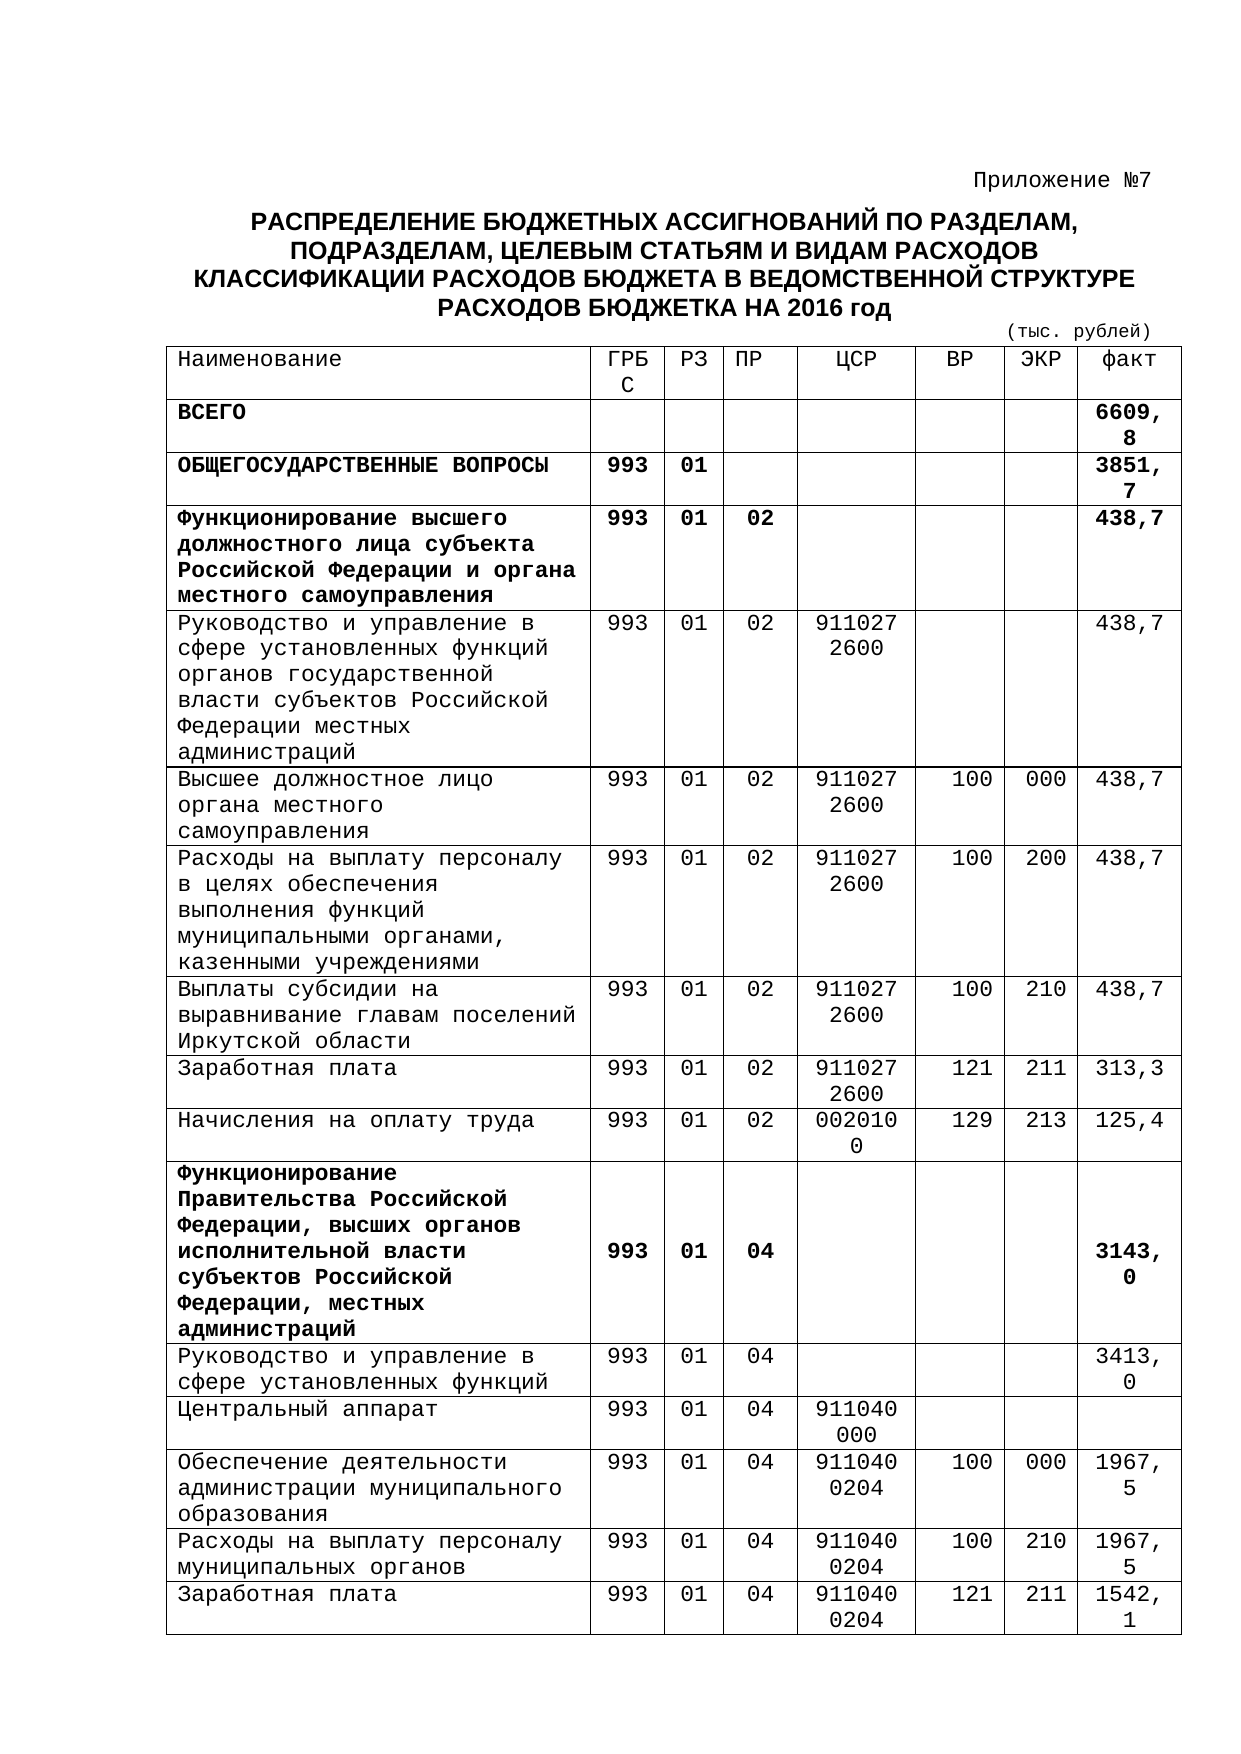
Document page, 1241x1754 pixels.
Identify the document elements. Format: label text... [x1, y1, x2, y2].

table_cell 6609,8 [1078, 400, 1181, 452]
table_cell Обеспечение деятельности администрации муниципального образования [167, 1450, 590, 1528]
table_cell 993 [591, 846, 664, 976]
table_cell 9110272600 [798, 977, 915, 1055]
table_cell 121 [916, 1582, 1004, 1634]
table_cell 01 [665, 846, 723, 976]
table_cell ВСЕГО [167, 400, 590, 452]
table_cell 993 [591, 1109, 664, 1161]
table_cell Функционирование Правительства Российской Федерации, высших органов исполнительной власти субъектов Российской Федерации, местных администраций [167, 1162, 590, 1343]
table_cell 04 [724, 1162, 797, 1343]
table_cell 211 [1005, 1582, 1077, 1634]
table_cell [724, 400, 797, 452]
table_cell 01 [665, 1109, 723, 1161]
table_cell 1542,1 [1078, 1582, 1181, 1634]
table_cell 02 [724, 768, 797, 845]
text РАСПРЕДЕЛЕНИЕ БЮДЖЕТНЫХ АССИГНОВАНИЙ ПО РАЗДЕЛАМ, ПОДРАЗДЕЛАМ, ЦЕЛЕВЫМ СТАТЬЯМ И ВИДАМ РАСХОДОВ КЛАССИФИКАЦИИ РАСХОДОВ БЮДЖЕТА В ВЕДОМСТВЕННОЙ СТРУКТУРЕ РАСХОДОВ БЮДЖЕТКА НА 2016 год [177, 207, 1152, 322]
table_cell [798, 453, 915, 505]
table_cell 04 [724, 1344, 797, 1396]
table_cell 02 [724, 1109, 797, 1161]
table_cell 100 [916, 768, 1004, 845]
table_cell 9110272600 [798, 1056, 915, 1108]
table_cell 100 [916, 1450, 1004, 1528]
table_cell Центральный аппарат [167, 1397, 590, 1449]
table_cell 1967,5 [1078, 1529, 1181, 1581]
table_cell Расходы на выплату персоналу муниципальных органов [167, 1529, 590, 1581]
table_header РЗ [665, 347, 723, 399]
table_cell 100 [916, 1529, 1004, 1581]
table_cell 313,3 [1078, 1056, 1181, 1108]
table_cell [1005, 400, 1077, 452]
table_cell 125,4 [1078, 1109, 1181, 1161]
table_cell 993 [591, 1344, 664, 1396]
table_cell 01 [665, 611, 723, 766]
table_cell 01 [665, 977, 723, 1055]
table_cell 993 [591, 768, 664, 845]
text Приложение №7 [177, 168, 1152, 194]
table_cell [1005, 1344, 1077, 1396]
table_cell Руководство и управление в сфере установленных функций органов государственной власти субъектов Российской Федерации местных администраций [167, 611, 590, 766]
table_cell 9110400204 [798, 1529, 915, 1581]
table_cell 993 [591, 1397, 664, 1449]
table_cell 993 [591, 1582, 664, 1634]
table_cell Заработная плата [167, 1056, 590, 1108]
table_cell [916, 1397, 1004, 1449]
table_cell 01 [665, 1344, 723, 1396]
table_cell 01 [665, 1450, 723, 1528]
table_cell Заработная плата [167, 1582, 590, 1634]
table_cell 129 [916, 1109, 1004, 1161]
table_cell [724, 453, 797, 505]
table_cell 9110400204 [798, 1582, 915, 1634]
table_cell 01 [665, 1529, 723, 1581]
table_cell 01 [665, 1162, 723, 1343]
table_cell 213 [1005, 1109, 1077, 1161]
table_cell 9110272600 [798, 611, 915, 766]
table_cell [916, 453, 1004, 505]
table_cell 121 [916, 1056, 1004, 1108]
table_cell 02 [724, 1056, 797, 1108]
table_header ПР [724, 347, 797, 399]
table_cell [916, 1344, 1004, 1396]
table_cell 02 [724, 611, 797, 766]
table_cell 04 [724, 1450, 797, 1528]
table_cell 02 [724, 977, 797, 1055]
table_cell 9110400204 [798, 1450, 915, 1528]
table_cell 01 [665, 1056, 723, 1108]
table_header ЭКР [1005, 347, 1077, 399]
table_cell [1005, 453, 1077, 505]
table_cell 9110272600 [798, 768, 915, 845]
table_cell Руководство и управление в сфере установленных функций [167, 1344, 590, 1396]
table_cell 993 [591, 1056, 664, 1108]
table_cell [916, 400, 1004, 452]
table_cell Высшее должностное лицо органа местного самоуправления [167, 768, 590, 845]
table_cell 210 [1005, 1529, 1077, 1581]
table_cell 100 [916, 846, 1004, 976]
table_cell 01 [665, 1397, 723, 1449]
table_cell [1005, 1162, 1077, 1343]
table_cell 911040000 [798, 1397, 915, 1449]
table_cell 200 [1005, 846, 1077, 976]
table_header факт [1078, 347, 1181, 399]
table_cell 9110272600 [798, 846, 915, 976]
table_header ВР [916, 347, 1004, 399]
table_cell 438,7 [1078, 846, 1181, 976]
table_cell [665, 400, 723, 452]
table_cell 000 [1005, 1450, 1077, 1528]
table_cell 3851,7 [1078, 453, 1181, 505]
table_cell [798, 506, 915, 610]
table_cell [1078, 1397, 1181, 1449]
table_cell 01 [665, 768, 723, 845]
table_cell Расходы на выплату персоналу в целях обеспечения выполнения функций муниципальными органами, казенными учреждениями [167, 846, 590, 976]
table_cell 3143,0 [1078, 1162, 1181, 1343]
table_cell 01 [665, 1582, 723, 1634]
table_cell [1005, 1397, 1077, 1449]
table_cell 211 [1005, 1056, 1077, 1108]
table_cell [916, 506, 1004, 610]
table_cell 01 [665, 506, 723, 610]
table_cell 993 [591, 1450, 664, 1528]
table_cell 210 [1005, 977, 1077, 1055]
table_cell Начисления на оплату труда [167, 1109, 590, 1161]
table_cell 100 [916, 977, 1004, 1055]
table_cell [1005, 611, 1077, 766]
table_cell [916, 1162, 1004, 1343]
table_cell 02 [724, 506, 797, 610]
table_cell 0020100 [798, 1109, 915, 1161]
table_cell Функционирование высшего должностного лица субъекта Российской Федерации и органа местного самоуправления [167, 506, 590, 610]
table_cell 993 [591, 977, 664, 1055]
table_header ЦСР [798, 347, 915, 399]
table_cell 000 [1005, 768, 1077, 845]
table_cell 438,7 [1078, 977, 1181, 1055]
table_cell 438,7 [1078, 611, 1181, 766]
table_cell 1967,5 [1078, 1450, 1181, 1528]
table_cell 04 [724, 1529, 797, 1581]
table_cell 993 [591, 1162, 664, 1343]
table_cell 993 [591, 1529, 664, 1581]
table_cell 01 [665, 453, 723, 505]
table_cell ОБЩЕГОСУДАРСТВЕННЫЕ ВОПРОСЫ [167, 453, 590, 505]
table_cell 02 [724, 846, 797, 976]
table_cell 993 [591, 453, 664, 505]
table_cell 993 [591, 611, 664, 766]
table_cell [591, 400, 664, 452]
text (тыс. рублей) [777, 322, 1152, 343]
table_header Наименование [167, 347, 590, 399]
table_cell 438,7 [1078, 768, 1181, 845]
table_cell Выплаты субсидии на выравнивание главам поселений Иркутской области [167, 977, 590, 1055]
table_cell [798, 1344, 915, 1396]
table_header ГРБС [591, 347, 664, 399]
table_cell [798, 1162, 915, 1343]
table_cell [1005, 506, 1077, 610]
table_cell 04 [724, 1397, 797, 1449]
table_cell 04 [724, 1582, 797, 1634]
table_cell 993 [591, 506, 664, 610]
table_cell [916, 611, 1004, 766]
table_cell [798, 400, 915, 452]
table_cell 3413,0 [1078, 1344, 1181, 1396]
table_cell 438,7 [1078, 506, 1181, 610]
